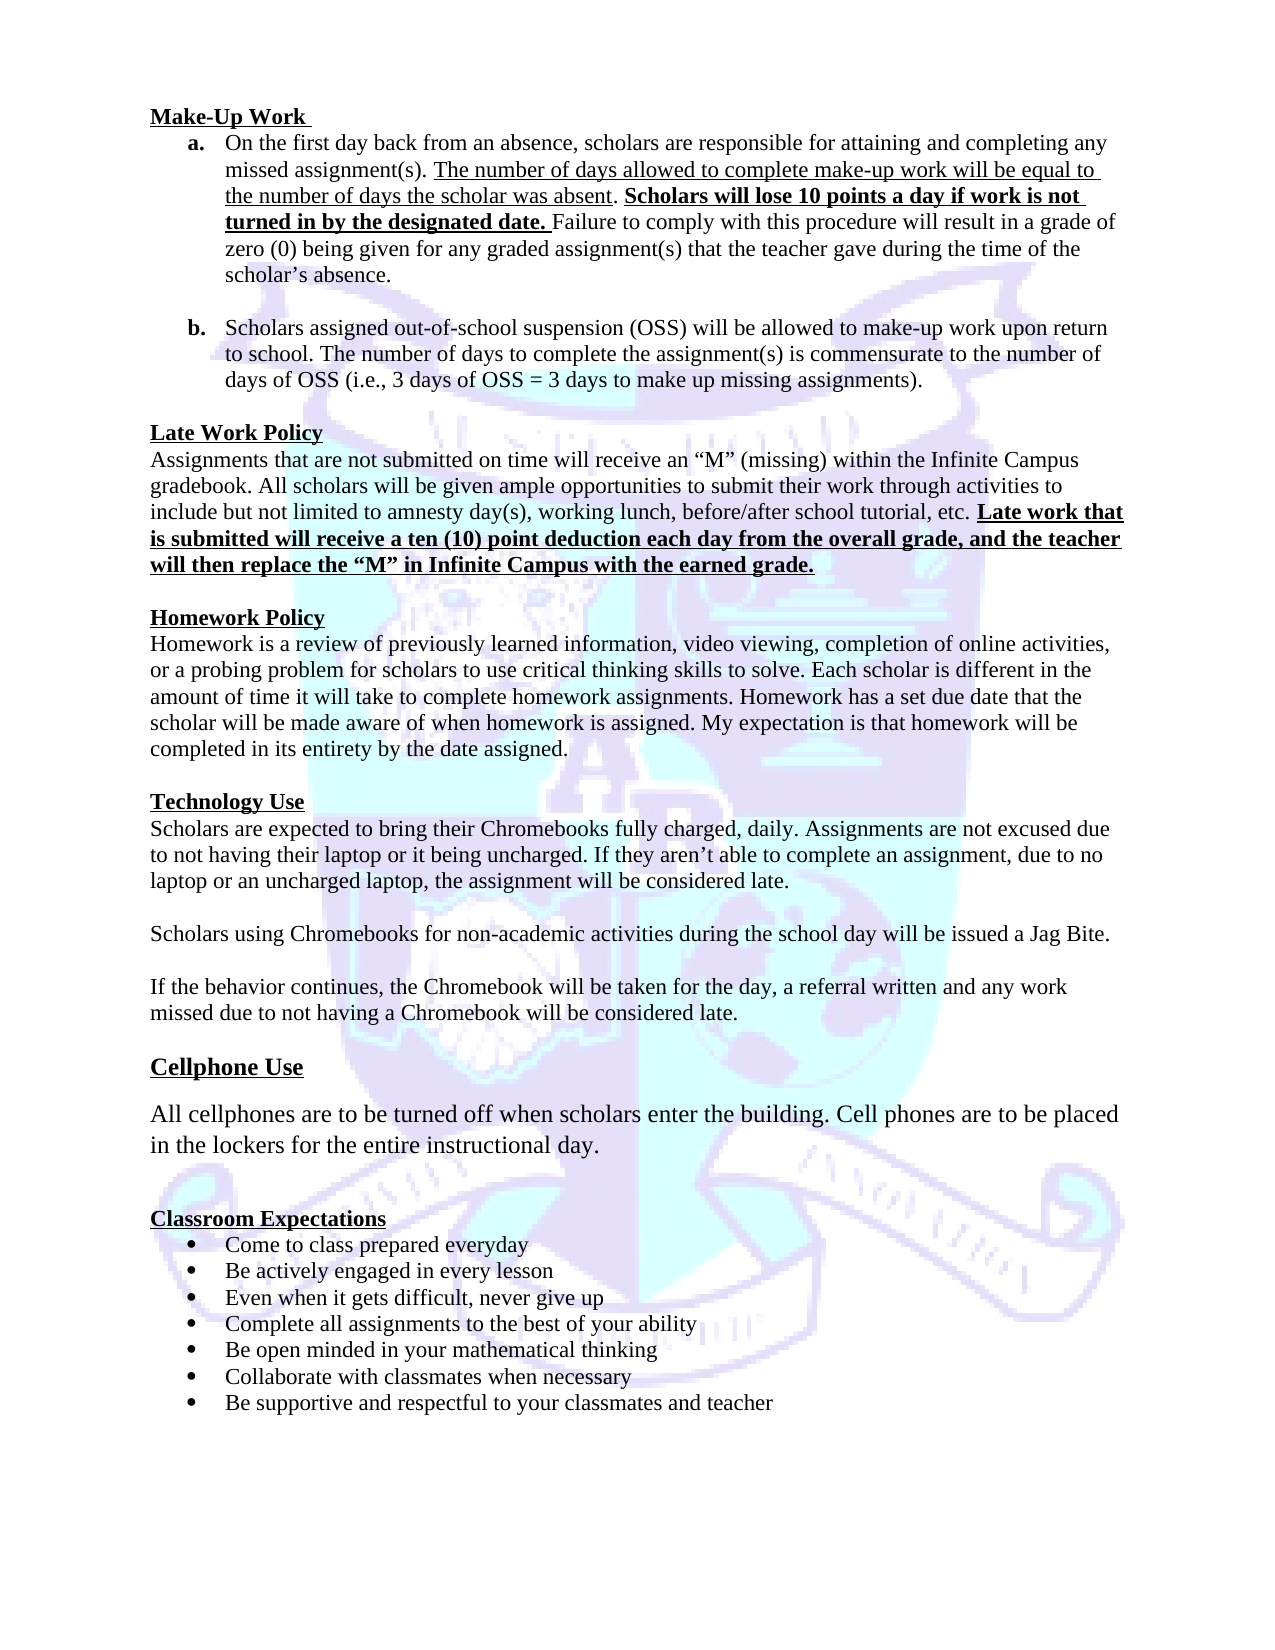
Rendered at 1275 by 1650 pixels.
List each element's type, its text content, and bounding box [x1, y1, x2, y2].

text Homework is a review of previously learned information, video viewing, completion of online activities, or a probing problem for scholars to use critical thinking skills to solve. Each scholar is different in the amount of time it will take to complete homework assignments. Homework has a set due date that the scholar will be made aware of when homework is assigned. My expectation is that homework will be completed in its entirety by the date assigned. [150, 630, 1125, 762]
text All cellphones are to be turned off when scholars enter the building. Cell phones are to be placed in the lockers for the entire instructional day. [150, 1099, 1125, 1159]
list Come to class prepared everyday [187, 1231, 1125, 1257]
list On the first day back from an absence, scholars are responsible for attaining and completing any missed assignment(s). The number of days allowed to complete make-up work will be equal to the number of days the scholar was absent. Scholars will lose 10 points a day if work is not turned in by the designated date. Failure to comply with this procedure will result in a grade of zero (0) being given for any graded assignment(s) that the teacher gave during the time of the scholar’s absence. [187, 129, 1125, 287]
list Scholars assigned out-of-school suspension (OSS) will be allowed to make-up work upon return to school. The number of days to complete the assignment(s) is commensurate to the number of days of OSS (i.e., 3 days of OSS = 3 days to make up missing assignments). [187, 314, 1125, 393]
list Be actively engaged in every lesson [187, 1257, 1125, 1284]
text Technology Use [150, 788, 1125, 814]
text Assignments that are not submitted on time will receive an “M” (missing) within the Infinite Campus gradebook. All scholars will be given ample opportunities to submit their work through activities to include but not limited to amnesty day(s), working lunch, before/after school tutorial, etc. Late work that is submitted will receive a ten (10) point deduction each day from the overall grade, and the teacher will then replace the “M” in Infinite Campus with the earned grade. [150, 446, 1125, 577]
list Collaborate with classmates when necessary [187, 1363, 1125, 1389]
text If the behavior continues, the Chromebook will be taken for the day, a referral written and any work missed due to not having a Chromebook will be considered late. [150, 973, 1125, 1025]
text Scholars using Chromebooks for non-academic activities during the school day will be issued a Jag Bite. [150, 920, 1125, 946]
text Cellphone Use [150, 1052, 1125, 1081]
text Make-Up Work [150, 103, 1125, 129]
list Be supportive and respectful to your classmates and teacher [187, 1389, 1125, 1415]
text Homework Policy [150, 604, 1125, 630]
text Scholars are expected to bring their Chromebooks fully charged, daily. Assignments are not excused due to not having their laptop or it being uncharged. If they aren’t able to complete an assignment, due to no laptop or an uncharged laptop, the assignment will be considered late. [150, 814, 1125, 894]
list Complete all assignments to the best of your ability [187, 1310, 1125, 1336]
text Classroom Expectations [150, 1204, 1125, 1231]
list Even when it gets difficult, never give up [187, 1284, 1125, 1310]
text Late Work Policy [150, 419, 1125, 446]
list Be open minded in your mathematical thinking [187, 1336, 1125, 1363]
